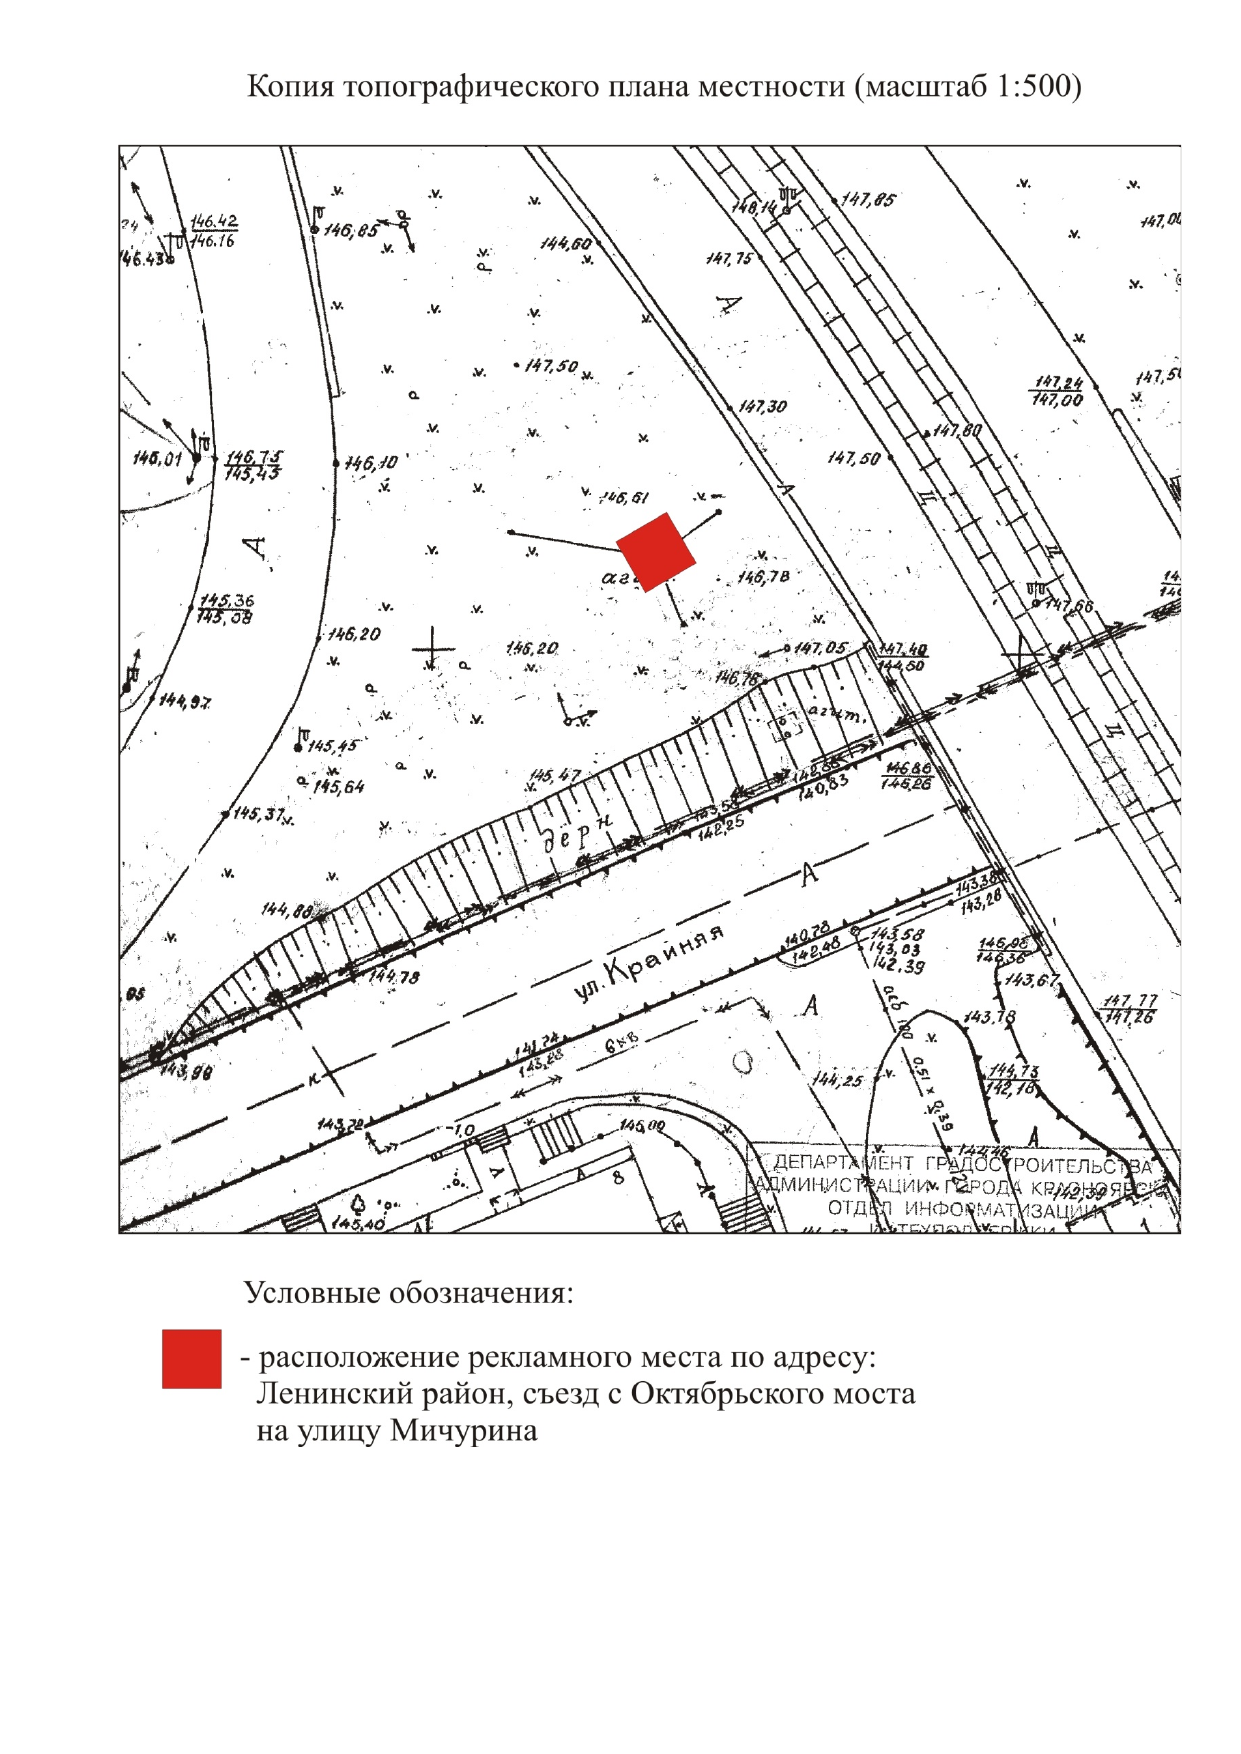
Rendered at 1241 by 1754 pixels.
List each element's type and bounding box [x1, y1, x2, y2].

picture [118, 73, 1182, 1447]
